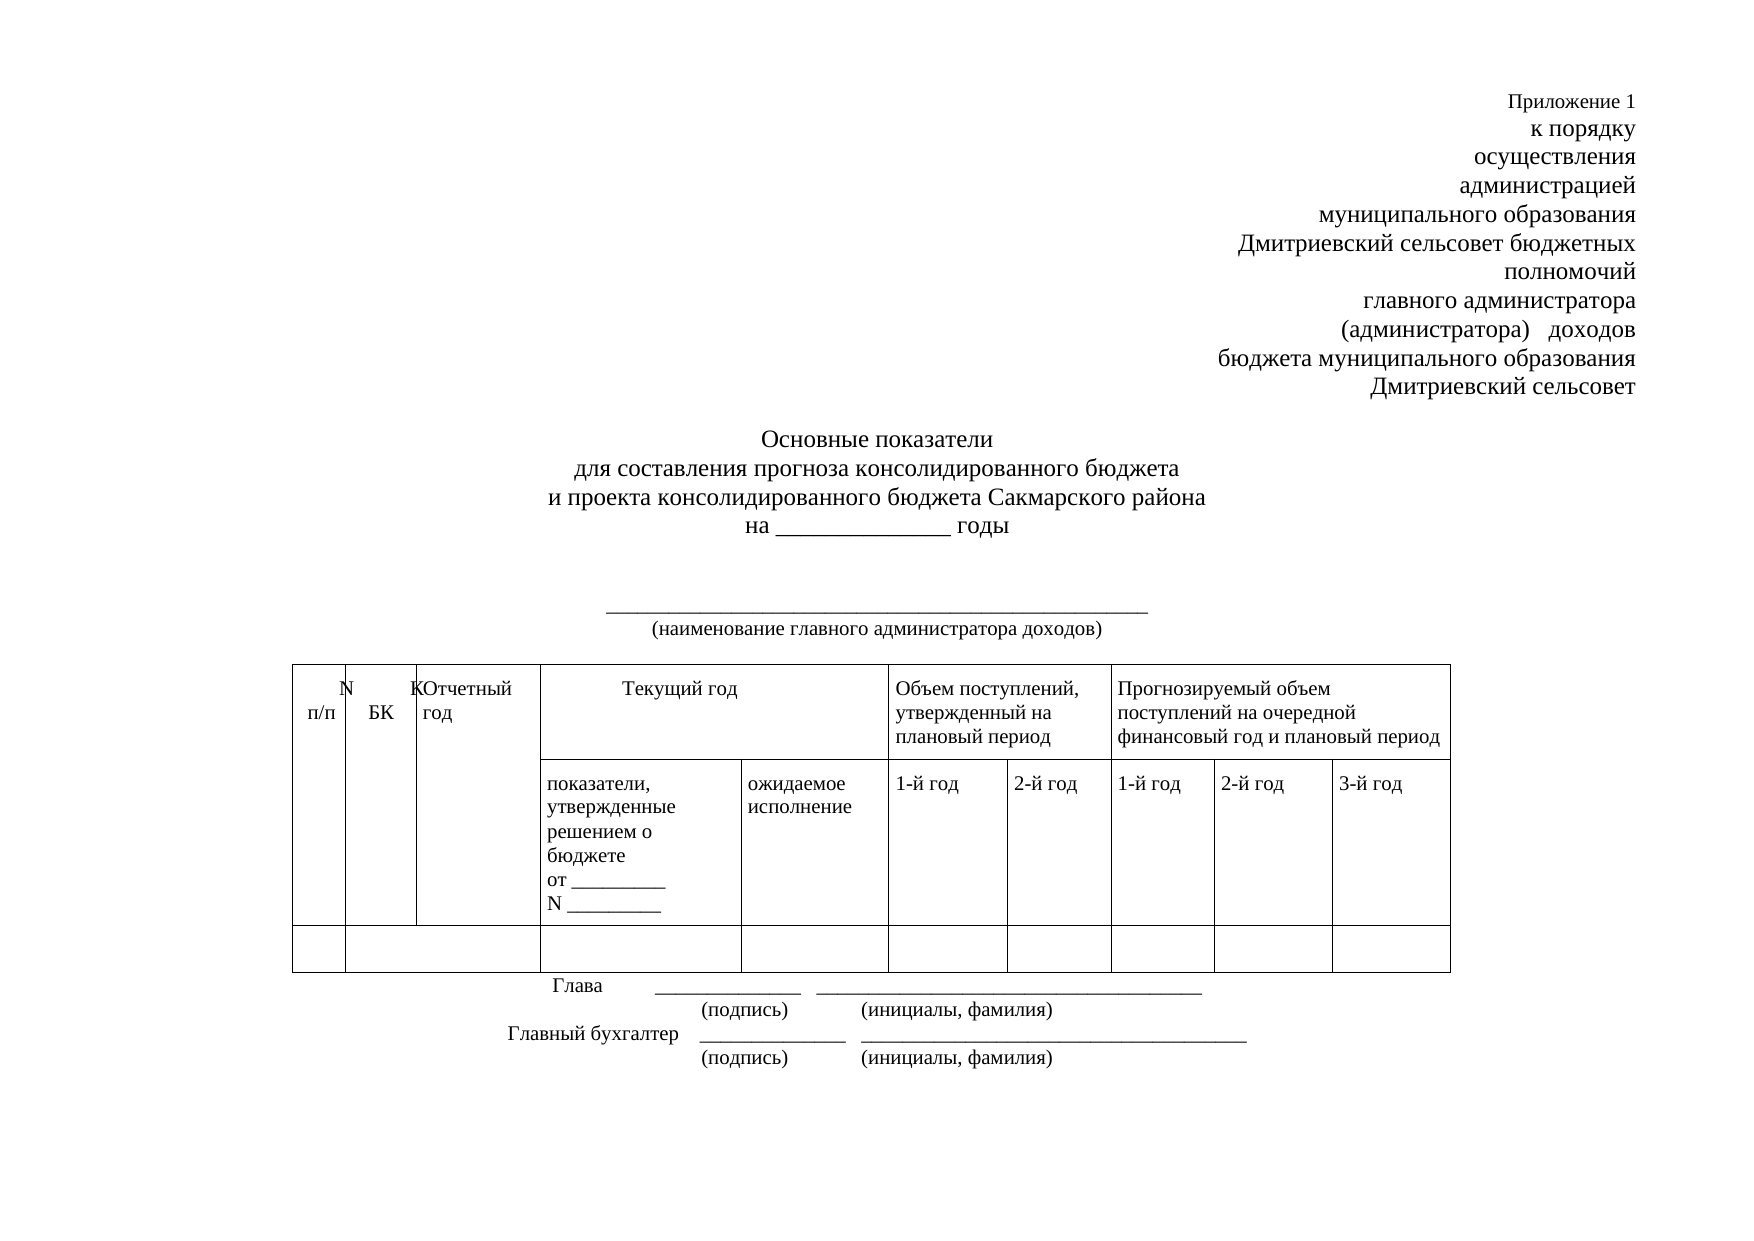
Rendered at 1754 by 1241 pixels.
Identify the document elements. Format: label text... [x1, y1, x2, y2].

text Приложение 1 [118, 89, 1636, 113]
table_cell 1-й год [1112, 760, 1214, 925]
table_cell 1-й год [889, 760, 1007, 925]
text (подпись) (инициалы, фамилия) [118, 1045, 1636, 1069]
title главного администратора (администратора) доходов [118, 285, 1636, 343]
table_cell [889, 926, 1007, 972]
table_cell [1008, 926, 1111, 972]
table_cell [346, 926, 540, 972]
title полномочий [118, 256, 1636, 285]
table_cell 2-й год [1215, 760, 1332, 925]
text (подпись) (инициалы, фамилия) [118, 997, 1636, 1021]
text Глава ______________ _____________________________________ [118, 973, 1636, 997]
table_header Текущий год [541, 665, 888, 759]
text на ______________ годы [118, 511, 1636, 539]
text для составления прогноза консолидированного бюджета [118, 453, 1636, 482]
text к порядку [118, 113, 1636, 141]
table_cell [541, 926, 741, 972]
text и проекта консолидированного бюджета Сакмарского района [118, 482, 1636, 511]
text (наименование главного администратора доходов) [118, 616, 1636, 640]
text Главный бухгалтер ______________ _____________________________________ [118, 1021, 1636, 1045]
table_cell ожидаемое исполнение [742, 760, 888, 925]
table_cell 2-й год [1008, 760, 1111, 925]
table_cell [293, 926, 345, 972]
title муниципального образования Дмитриевский сельсовет бюджетных [118, 199, 1636, 256]
table_header Прогнозируемый объем поступлений на очередной финансовый год и плановый период [1112, 665, 1450, 759]
table_cell [1112, 926, 1214, 972]
table_header КБК [346, 665, 416, 925]
table_cell 3-й год [1333, 760, 1450, 925]
title осуществления администрацией [118, 141, 1636, 199]
table_header Объем поступлений, утвержденный на плановый период [889, 665, 1111, 759]
title бюджета муниципального образования Дмитриевский сельсовет [118, 343, 1636, 400]
table_cell показатели, утвержденные решением о бюджете от _________ N _________ [541, 760, 741, 925]
table_header Отчетный год [417, 665, 540, 925]
table_cell [1333, 926, 1450, 972]
text Основные показатели [118, 424, 1636, 453]
table_cell [1215, 926, 1332, 972]
table_header N п/п [293, 665, 345, 925]
table_cell [742, 926, 888, 972]
text ____________________________________________________ [118, 592, 1636, 616]
